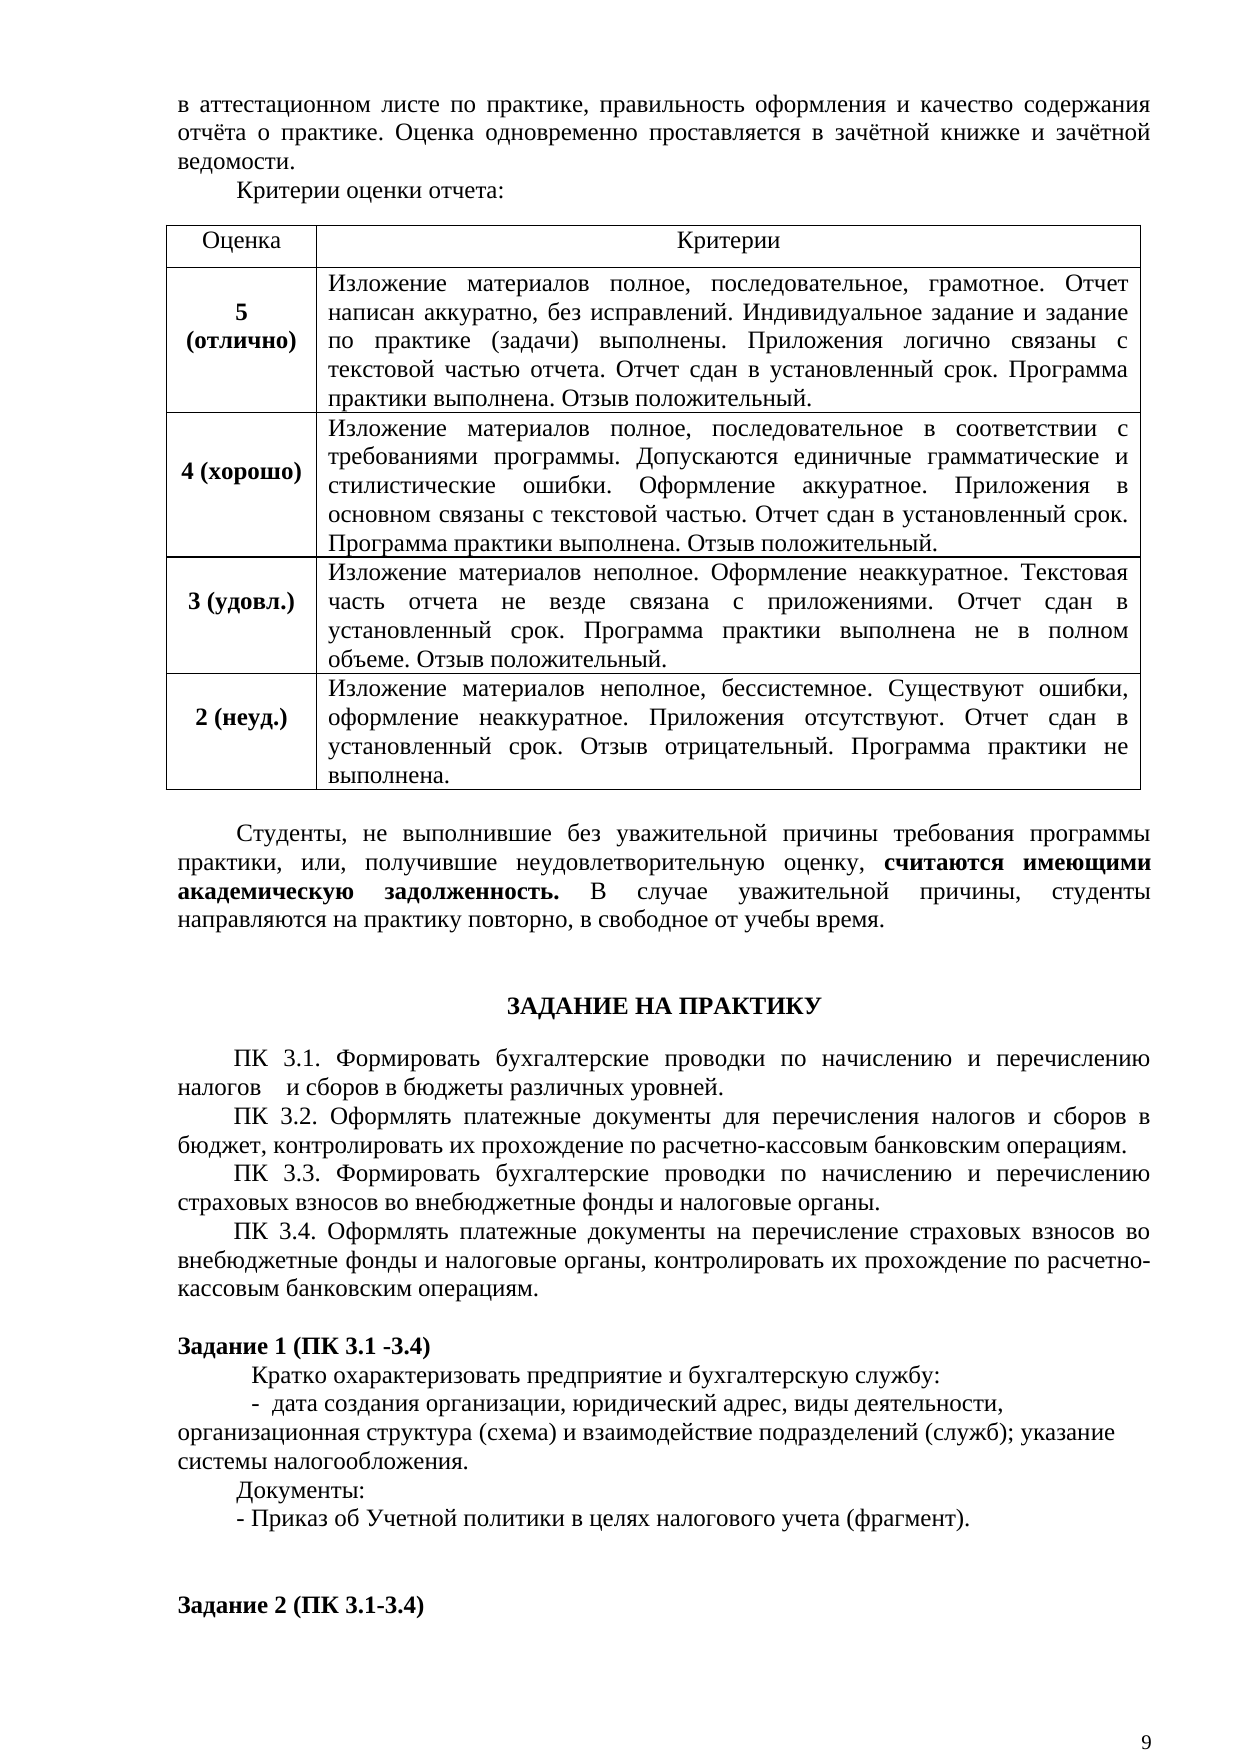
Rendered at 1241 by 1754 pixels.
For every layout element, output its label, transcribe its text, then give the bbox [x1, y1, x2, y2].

text Задание 2 (ПК 3.1-3.4) [177, 1590, 1152, 1618]
table_cell 4 (хорошо) [167, 413, 316, 556]
table_cell Изложение материалов полное, последовательное в соответствии с требованиями программы. Допускаются единичные грамматические и стилистические ошибки. Оформление аккуратное. Приложения в основном связаны с текстовой частью. Отчет сдан в установленный срок. Программа практики выполнена. Отзыв положительный. [317, 413, 1140, 556]
text ПК 3.3. Формировать бухгалтерские проводки по начислению и перечислению страховых взносов во внебюджетные фонды и налоговые органы. [177, 1158, 1152, 1216]
text Критерии оценки отчета: [177, 175, 1152, 204]
text ПК 3.2. Оформлять платежные документы для перечисления налогов и сборов в бюджет, контролировать их прохождение по расчетно-кассовым банковским операциям. [177, 1101, 1152, 1158]
list Задание 1 (ПК 3.1 -3.4) [177, 1331, 1152, 1360]
text Документы: [236, 1475, 1152, 1503]
table_cell 3 (удовл.) [167, 558, 316, 672]
table_header Критерии [317, 226, 1140, 267]
subtitle ЗАДАНИЕ НА ПРАКТИКУ [177, 991, 1152, 1019]
text Студенты, не выполнившие без уважительной причины требования программы практики, или, получившие неудовлетворительную оценку, считаются имеющими академическую задолженность. В случае уважительной причины, студенты направляются на практику повторно, в свободное от учебы время. [177, 818, 1152, 933]
text Кратко охарактеризовать предприятие и бухгалтерскую службу: [177, 1360, 1152, 1388]
table_cell 5 (отлично) [167, 268, 316, 412]
table_cell Изложение материалов полное, последовательное, грамотное. Отчет написан аккуратно, без исправлений. Индивидуальное задание и задание по практике (задачи) выполнены. Приложения логично связаны с текстовой частью отчета. Отчет сдан в установленный срок. Программа практики выполнена. Отзыв положительный. [317, 268, 1140, 412]
table_cell Изложение материалов неполное, бессистемное. Существуют ошибки, оформление неаккуратное. Приложения отсутствуют. Отчет сдан в установленный срок. Отзыв отрицательный. Программа практики не выполнена. [317, 674, 1140, 788]
table_cell 2 (неуд.) [167, 674, 316, 788]
text - дата создания организации, юридический адрес, виды деятельности, организационная структура (схема) и взаимодействие подразделений (служб); указание системы налогообложения. [177, 1388, 1152, 1475]
text ПК 3.4. Оформлять платежные документы на перечисление страховых взносов во внебюджетные фонды и налоговые органы, контролировать их прохождение по расчетно-кассовым банковским операциям. [177, 1216, 1152, 1302]
table_header Оценка [167, 226, 316, 267]
table_cell Изложение материалов неполное. Оформление неаккуратное. Текстовая часть отчета не везде связана с приложениями. Отчет сдан в установленный срок. Программа практики выполнена не в полном объеме. Отзыв положительный. [317, 558, 1140, 672]
text ПК 3.1. Формировать бухгалтерские проводки по начислению и перечислению налогов и сборов в бюджеты различных уровней. [177, 1043, 1152, 1101]
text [177, 89, 1152, 175]
text - Приказ об Учетной политики в целях налогового учета (фрагмент). [236, 1503, 1152, 1532]
